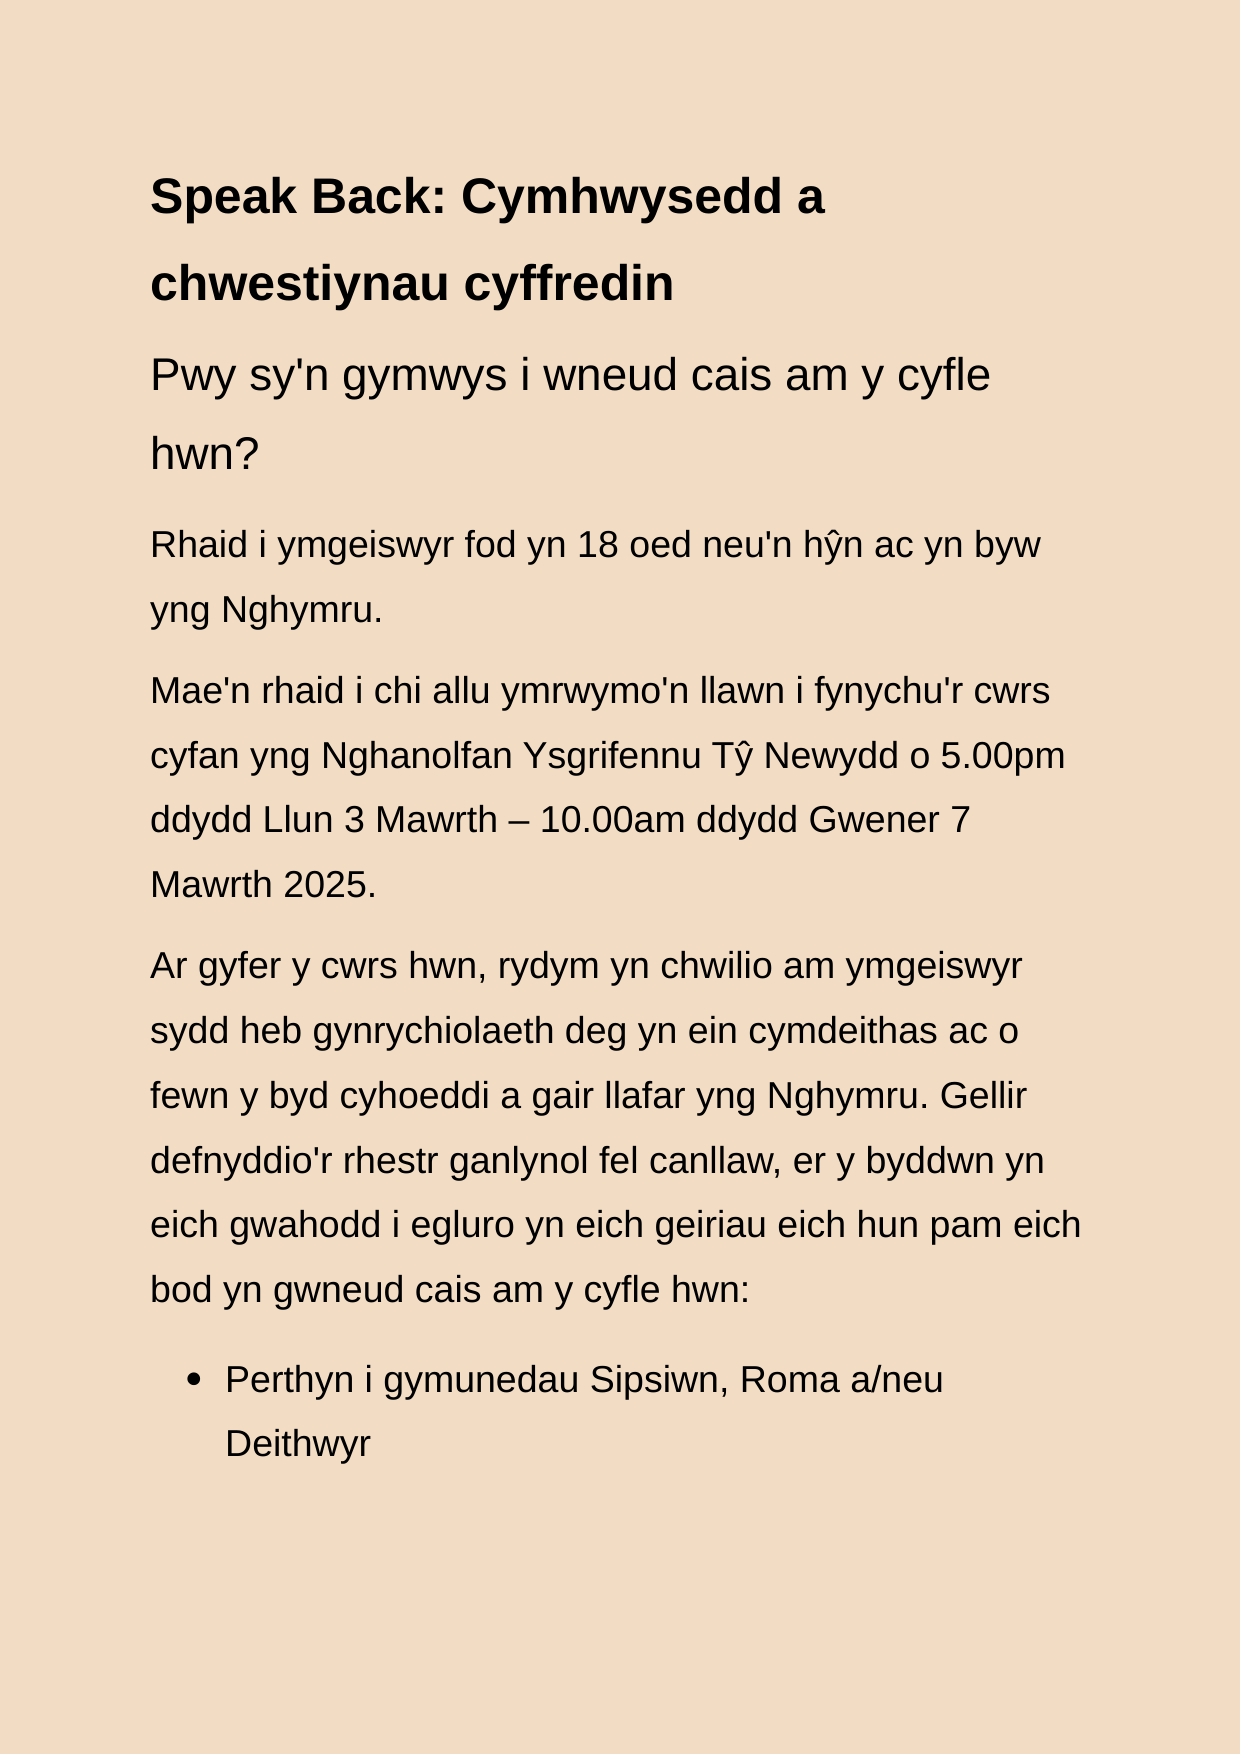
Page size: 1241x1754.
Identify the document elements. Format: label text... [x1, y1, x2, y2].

text Rhaid i ymgeiswyr fod yn 18 oed neu'n hŷn ac yn byw yng Nghymru. [150, 522, 1090, 630]
text Pwy sy'n gymwys i wneud cais am y cyfle hwn? [150, 347, 1090, 479]
text Mae'n rhaid i chi allu ymrwymo'n llawn i fynychu'r cwrs cyfan yng Nghanolfan Ysgrifennu Tŷ Newydd o 5.00pm ddydd Llun 3 Mawrth – 10.00am ddydd Gwener 7 Mawrth 2025. [150, 668, 1090, 906]
list Perthyn i gymunedau Sipsiwn, Roma a/neu Deithwyr [187, 1357, 1090, 1465]
text Ar gyfer y cwrs hwn, rydym yn chwilio am ymgeiswyr sydd heb gynrychiolaeth deg yn ein cymdeithas ac o fewn y byd cyhoeddi a gair llafar yng Nghymru. Gellir defnyddio'r rhestr ganlynol fel canllaw, er y byddwn yn eich gwahodd i egluro yn eich geiriau eich hun pam eich bod yn gwneud cais am y cyfle hwn: [150, 944, 1090, 1310]
subtitle Speak Back: Cymhwysedd a chwestiynau cyffredin [150, 167, 1090, 310]
